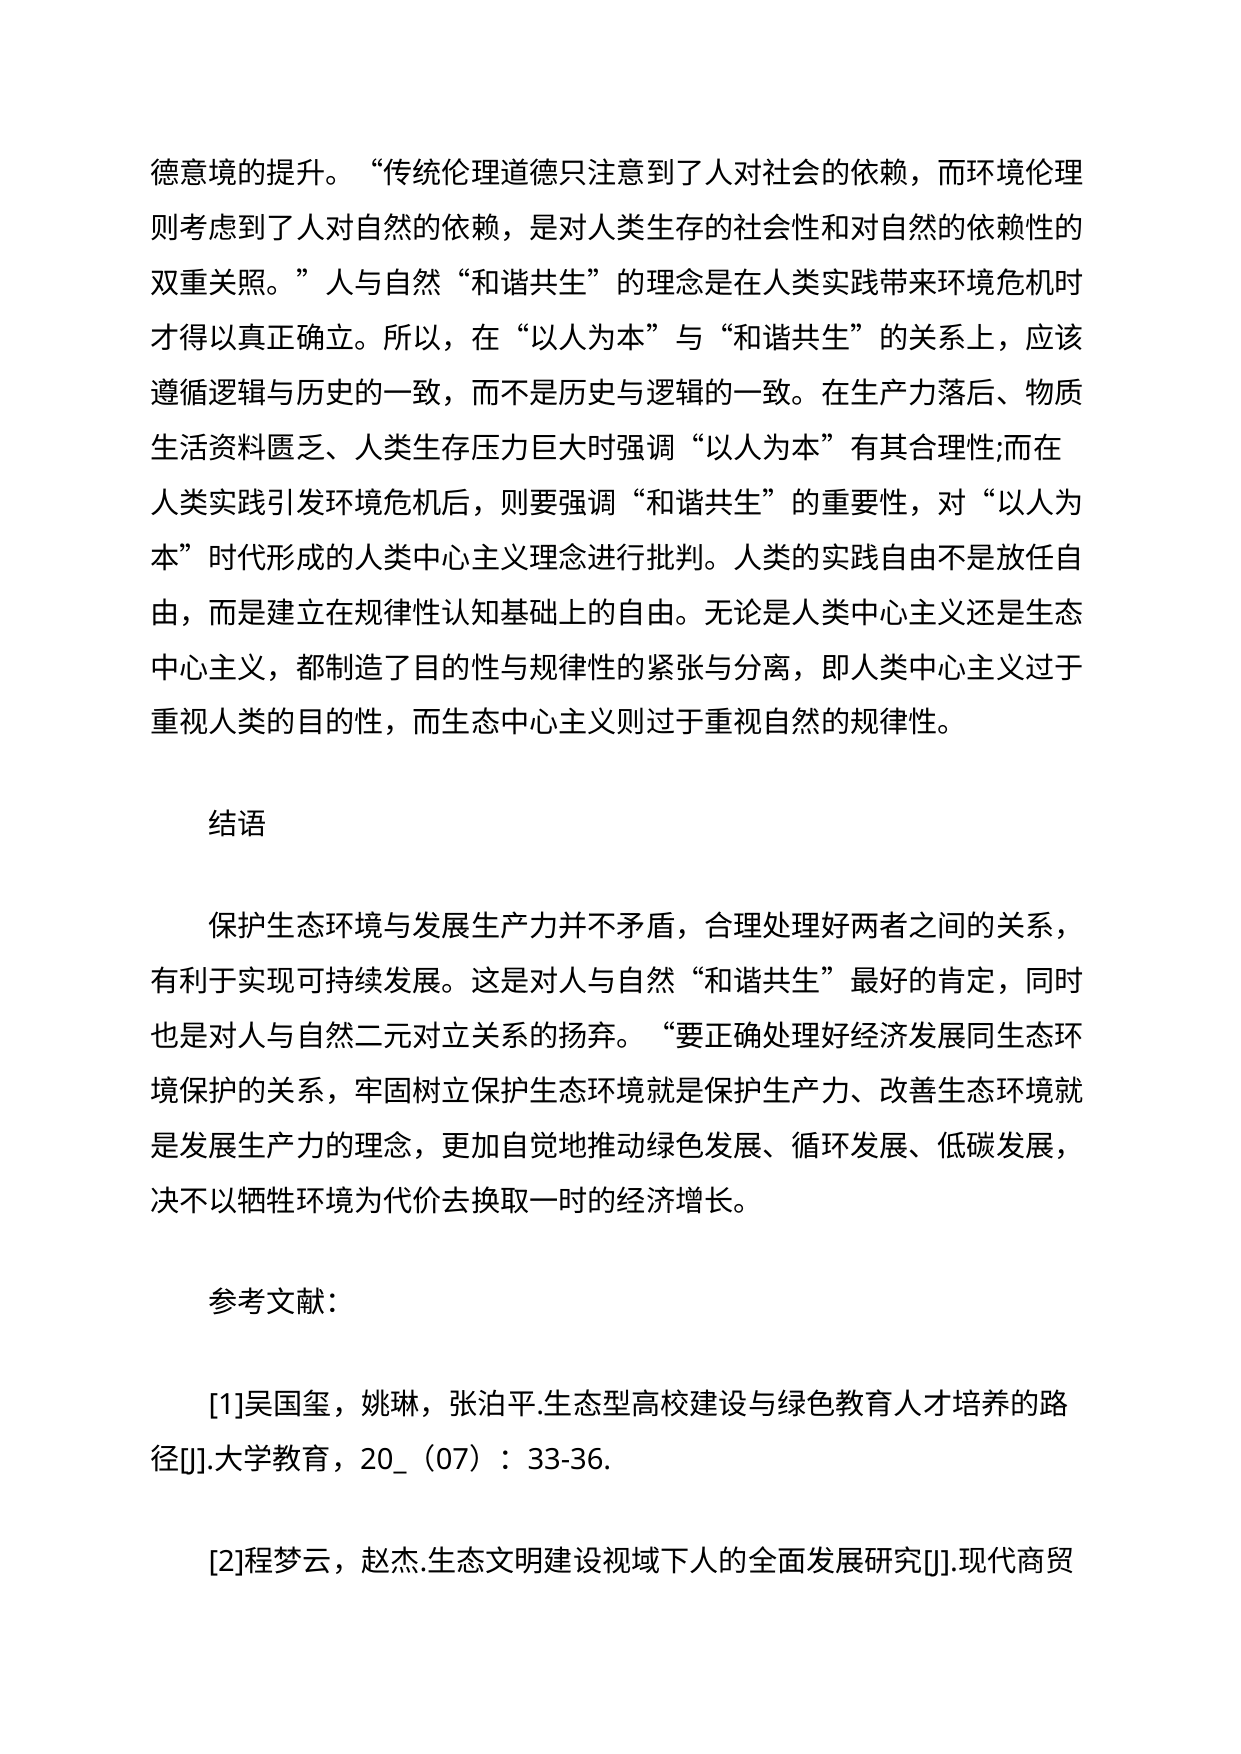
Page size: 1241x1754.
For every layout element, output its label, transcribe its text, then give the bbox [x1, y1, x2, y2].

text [150, 1538, 1090, 1580]
text 参考文献： [150, 1279, 1090, 1321]
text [150, 150, 1090, 741]
text [1]吴国玺，姚琳，张泊平.生态型高校建设与绿色教育人才培养的路径[J].大学教育，20_（07）：33-36. [150, 1381, 1090, 1478]
text 保护生态环境与发展生产力并不矛盾，合理处理好两者之间的关系，有利于实现可持续发展。这是对人与自然“和谐共生”最好的肯定，同时也是对人与自然二元对立关系的扬弃。“要正确处理好经济发展同生态环境保护的关系，牢固树立保护生态环境就是保护生产力、改善生态环境就是发展生产力的理念，更加自觉地推动绿色发展、循环发展、低碳发展，决不以牺牲环境为代价去换取一时的经济增长。 [150, 903, 1090, 1219]
text 结语 [150, 801, 1090, 843]
